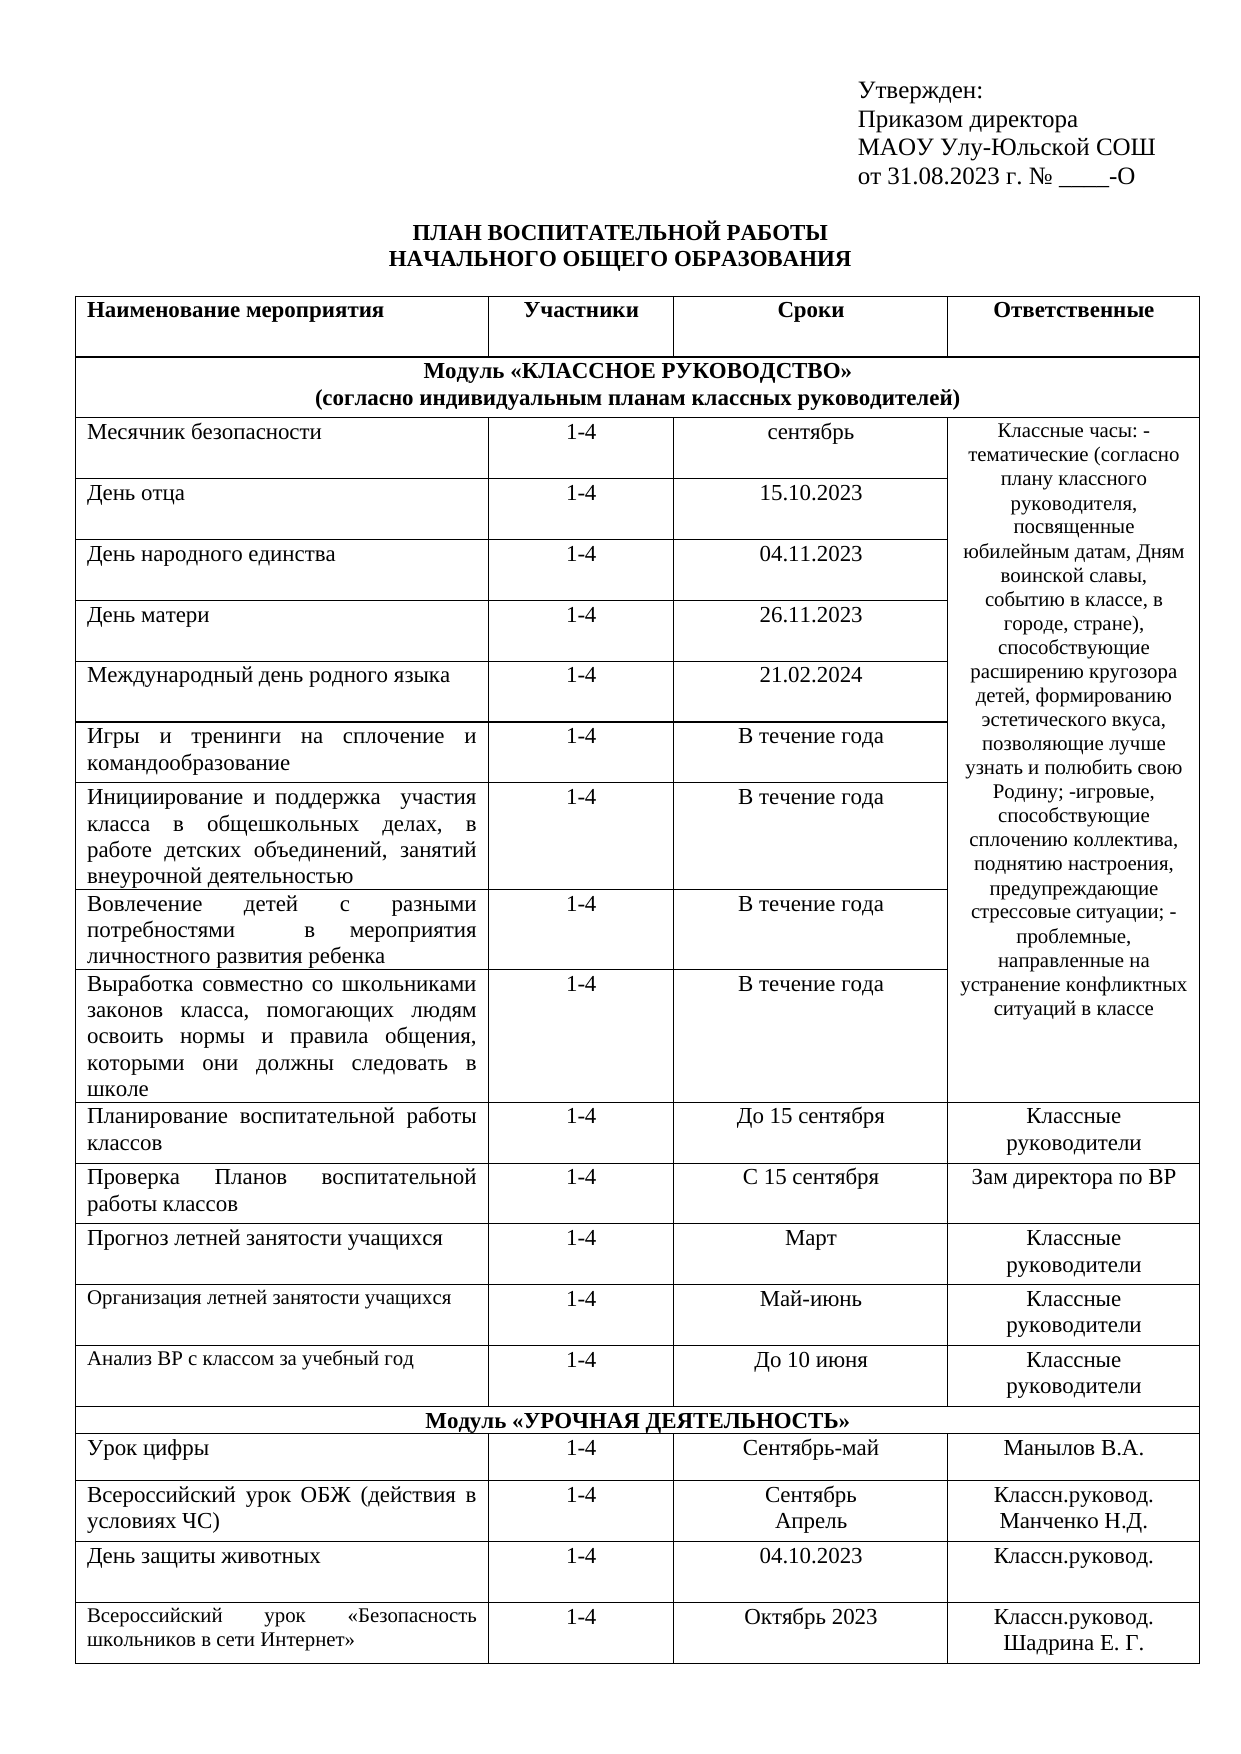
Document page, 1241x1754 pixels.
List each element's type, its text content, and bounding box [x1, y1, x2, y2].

table_cell С 15 сентября [674, 1164, 947, 1223]
table_cell Вовлечение детей с разными потребностями в мероприятия личностного развития ребенка [76, 890, 488, 969]
table_cell Урок цифры [76, 1434, 488, 1480]
table_cell День матери [76, 601, 488, 661]
table_cell 1-4 [489, 1346, 673, 1406]
table_cell 1-4 [489, 479, 673, 539]
table_cell Планирование воспитательной работы классов [76, 1103, 488, 1162]
table_cell 1-4 [489, 601, 673, 661]
table_cell Март [674, 1224, 947, 1284]
table_cell Месячник безопасности [76, 418, 488, 478]
table_cell В течение года [674, 890, 947, 969]
table_cell 1-4 [489, 1481, 673, 1541]
table_cell 15.10.2023 [674, 479, 947, 539]
table_cell 1-4 [489, 1603, 673, 1663]
table_cell День народного единства [76, 540, 488, 600]
table_header Наименование мероприятия [76, 297, 488, 356]
table_cell Игры и тренинги на сплочение и командообразование [76, 723, 488, 782]
table_cell 1-4 [489, 783, 673, 889]
table_cell В течение года [674, 723, 947, 782]
table_cell Манылов В.А. [948, 1434, 1199, 1480]
table_cell День отца [76, 479, 488, 539]
table_cell Сентябрь-май [674, 1434, 947, 1480]
table_cell 1-4 [489, 1103, 673, 1162]
table_header Ответственные [948, 297, 1199, 356]
table_cell 1-4 [489, 540, 673, 600]
table_cell Всероссийский урок ОБЖ (действия в условиях ЧС) [76, 1481, 488, 1541]
text Приказом директора [858, 104, 1165, 132]
table_cell Классн.руковод. Шадрина Е. Г. [948, 1603, 1199, 1663]
table_cell 1-4 [489, 890, 673, 969]
table_cell Классн.руковод. [948, 1542, 1199, 1602]
table_cell Классные руководители [948, 1285, 1199, 1345]
table_cell Проверка Планов воспитательной работы классов [76, 1164, 488, 1223]
table_cell Классные руководители [948, 1103, 1199, 1162]
table_cell В течение года [674, 783, 947, 889]
table_cell 21.02.2024 [674, 662, 947, 721]
table_cell Классн.руковод. Манченко Н.Д. [948, 1481, 1199, 1541]
table_cell 1-4 [489, 418, 673, 478]
table_cell 04.10.2023 [674, 1542, 947, 1602]
table_header Участники [489, 297, 673, 356]
table_cell Модуль «УРОЧНАЯ ДЕЯТЕЛЬНОСТЬ» [76, 1407, 1199, 1433]
table_cell Выработка совместно со школьниками законов класса, помогающих людям освоить нормы и правила общения, которыми они должны следовать в школе [76, 970, 488, 1102]
table_cell Инициирование и поддержка участия класса в общешкольных делах, в работе детских объединений, занятий внеурочной деятельностью [76, 783, 488, 889]
table_cell День защиты животных [76, 1542, 488, 1602]
table_cell 1-4 [489, 723, 673, 782]
table_cell Организация летней занятости учащихся [76, 1285, 488, 1345]
table_cell Октябрь 2023 [674, 1603, 947, 1663]
text НАЧАЛЬНОГО ОБЩЕГО ОБРАЗОВАНИЯ [75, 245, 1165, 271]
table_cell 1-4 [489, 970, 673, 1102]
table_cell Модуль «КЛАССНОЕ РУКОВОДСТВО» (согласно индивидуальным планам классных руководителей) [76, 358, 1199, 417]
text Утвержден: [858, 75, 1165, 104]
table_header Сроки [674, 297, 947, 356]
table_cell Зам директора по ВР [948, 1164, 1199, 1223]
table_cell 1-4 [489, 1542, 673, 1602]
table_cell Международный день родного языка [76, 662, 488, 721]
text МАОУ Улу-Юльской СОШ [858, 132, 1165, 161]
text ПЛАН ВОСПИТАТЕЛЬНОЙ РАБОТЫ [75, 219, 1165, 245]
table_cell 1-4 [489, 1285, 673, 1345]
table_cell 1-4 [489, 662, 673, 721]
table_cell Прогноз летней занятости учащихся [76, 1224, 488, 1284]
table_cell сентябрь [674, 418, 947, 478]
table_cell Май-июнь [674, 1285, 947, 1345]
table_cell 26.11.2023 [674, 601, 947, 661]
table_cell Анализ ВР с классом за учебный год [76, 1346, 488, 1406]
table_cell 04.11.2023 [674, 540, 947, 600]
table_cell Классные руководители [948, 1224, 1199, 1284]
table_cell 1-4 [489, 1434, 673, 1480]
table_cell До 10 июня [674, 1346, 947, 1406]
table_cell Классные часы: -тематические (согласно плану классного руководителя, посвященные юбилейным датам, Дням воинской славы, событию в классе, в городе, стране), способствующие расширению кругозора детей, формированию эстетического вкуса, позволяющие лучше узнать и полюбить свою Родину; -игровые, способствующие сплочению коллектива, поднятию настроения, предупреждающие стрессовые ситуации; -проблемные, направленные на устранение конфликтных ситуаций в классе [948, 418, 1199, 1102]
table_cell До 15 сентября [674, 1103, 947, 1162]
text от 31.08.2023 г. № ____-О [858, 161, 1165, 190]
table_cell Сентябрь Апрель [674, 1481, 947, 1541]
table_cell 1-4 [489, 1224, 673, 1284]
table_cell 1-4 [489, 1164, 673, 1223]
table_cell Классные руководители [948, 1346, 1199, 1406]
table_cell Всероссийский урок «Безопасность школьников в сети Интернет» [76, 1603, 488, 1663]
table_cell В течение года [674, 970, 947, 1102]
